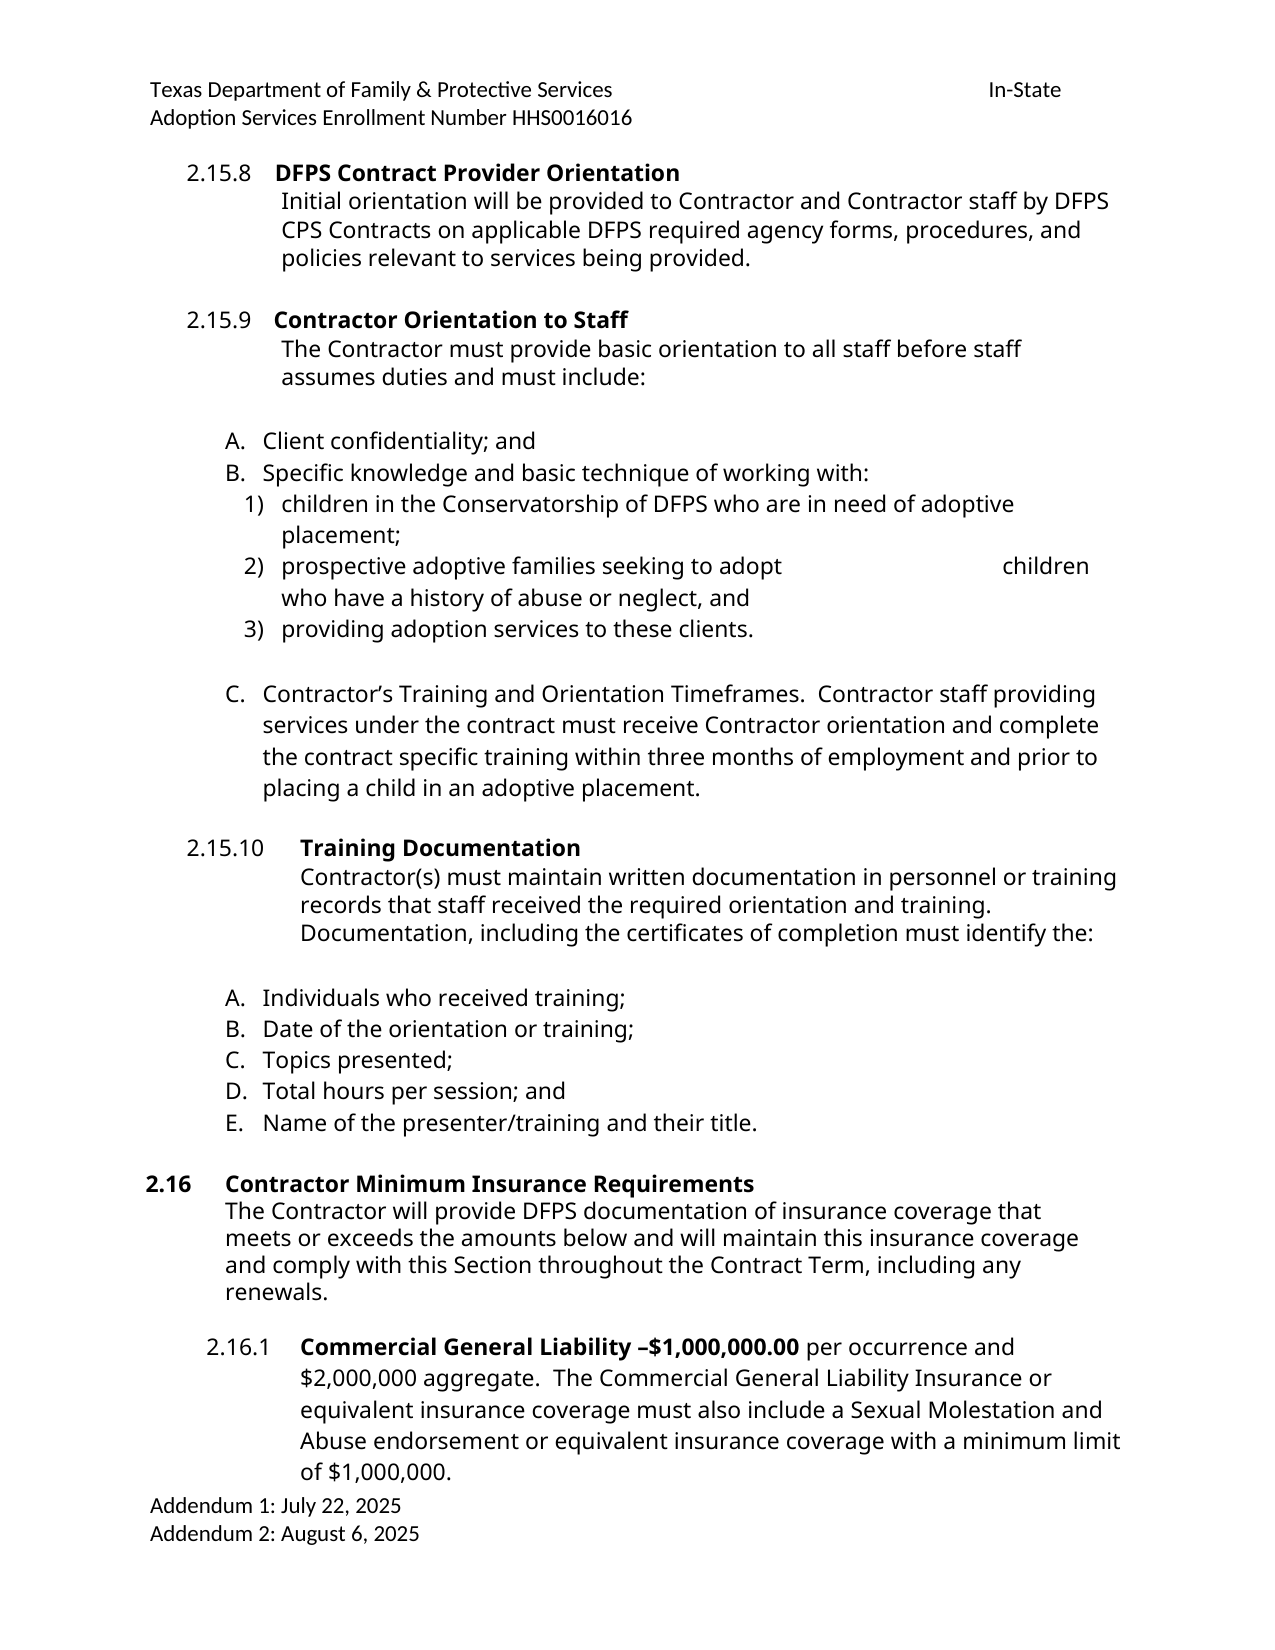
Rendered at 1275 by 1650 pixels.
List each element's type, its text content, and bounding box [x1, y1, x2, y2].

list Contractor’s Training and Orientation Timeframes. Contractor staff providing services under the contract must receive Contractor orientation and complete the contract specific training within three months of employment and prior to placing a child in an adoptive placement. [225, 678, 1127, 803]
list Topics presented; [225, 1044, 1127, 1075]
list Initial orientation will be provided to Contractor and Contractor staff by DFPS CPS Contracts on applicable DFPS required agency forms, procedures, and policies relevant to services being provided. [281, 187, 1127, 272]
list Commercial General Liability –$1,000,000.00 per occurrence and $2,000,000 aggregate. The Commercial General Liability Insurance or equivalent insurance coverage must also include a Sexual Molestation and Abuse endorsement or equivalent insurance coverage with a minimum limit of $1,000,000. [206, 1331, 1127, 1487]
list The Contractor will provide DFPS documentation of insurance coverage that meets or exceeds the amounts below and will maintain this insurance coverage and comply with this Section throughout the Contract Term, including any renewals. [225, 1198, 1087, 1306]
list Name of the presenter/training and their title. [225, 1106, 1127, 1138]
list DFPS Contract Provider Orientation [186, 159, 1127, 187]
list Contractor(s) must maintain written documentation in personnel or training records that staff received the required orientation and training. Documentation, including the certificates of completion must identify the: [300, 862, 1127, 947]
list Total hours per session; and [225, 1075, 1127, 1106]
list Individuals who received training; [225, 981, 1127, 1013]
list Training Documentation [186, 834, 1127, 862]
text Contractor Minimum Insurance Requirements [145, 1171, 1087, 1198]
list Contractor Orientation to Staff [186, 306, 1127, 334]
list Client confidentiality; and [225, 425, 1127, 456]
list children in the Conservatorship of DFPS who are in need of adoptive placement; [244, 488, 1127, 550]
list The Contractor must provide basic orientation to all staff before staff assumes duties and must include: [281, 334, 1127, 391]
list prospective adoptive families seeking to adopt children who have a history of abuse or neglect, and [244, 550, 1127, 613]
list Specific knowledge and basic technique of working with: [225, 456, 1127, 488]
list providing adoption services to these clients. [244, 613, 1127, 644]
list Date of the orientation or training; [225, 1013, 1127, 1044]
